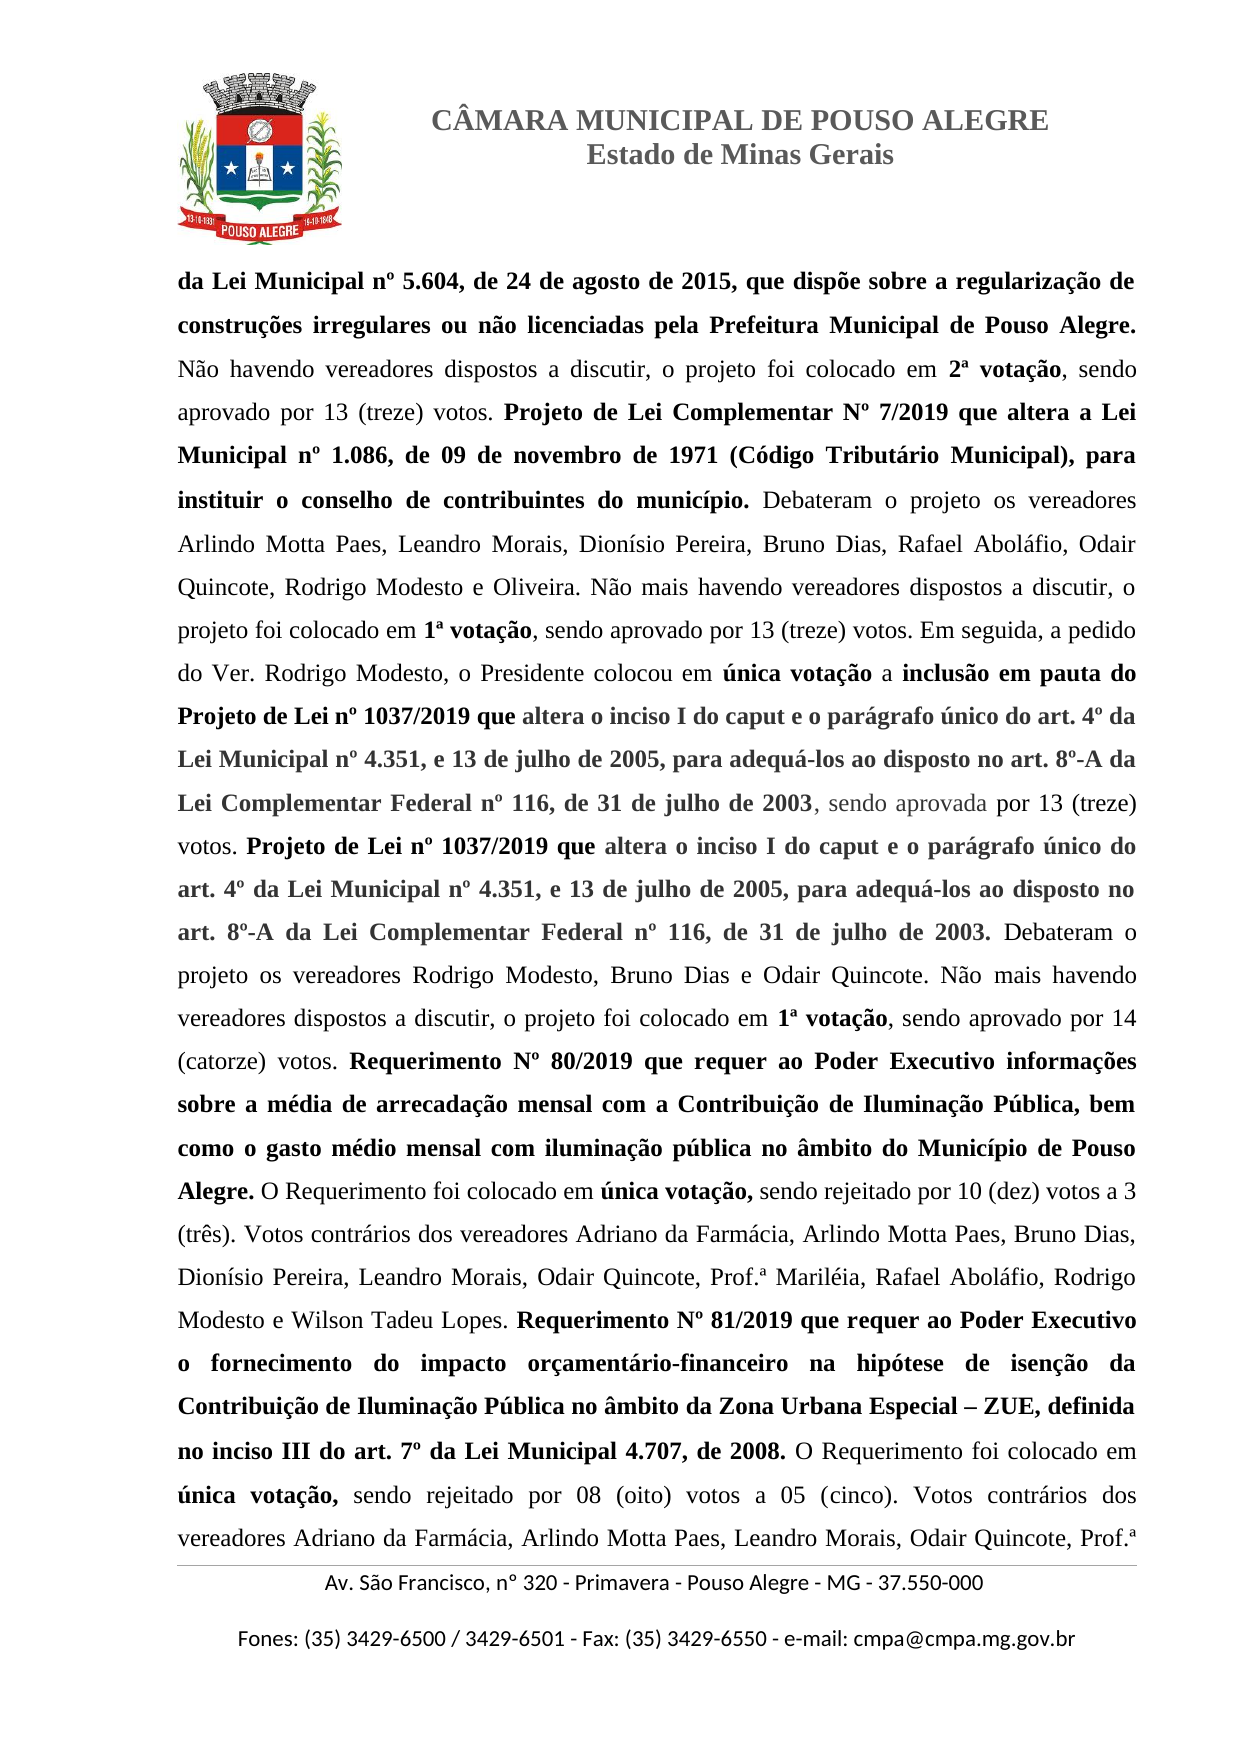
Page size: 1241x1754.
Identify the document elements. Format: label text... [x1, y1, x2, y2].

picture [177, 73, 342, 245]
